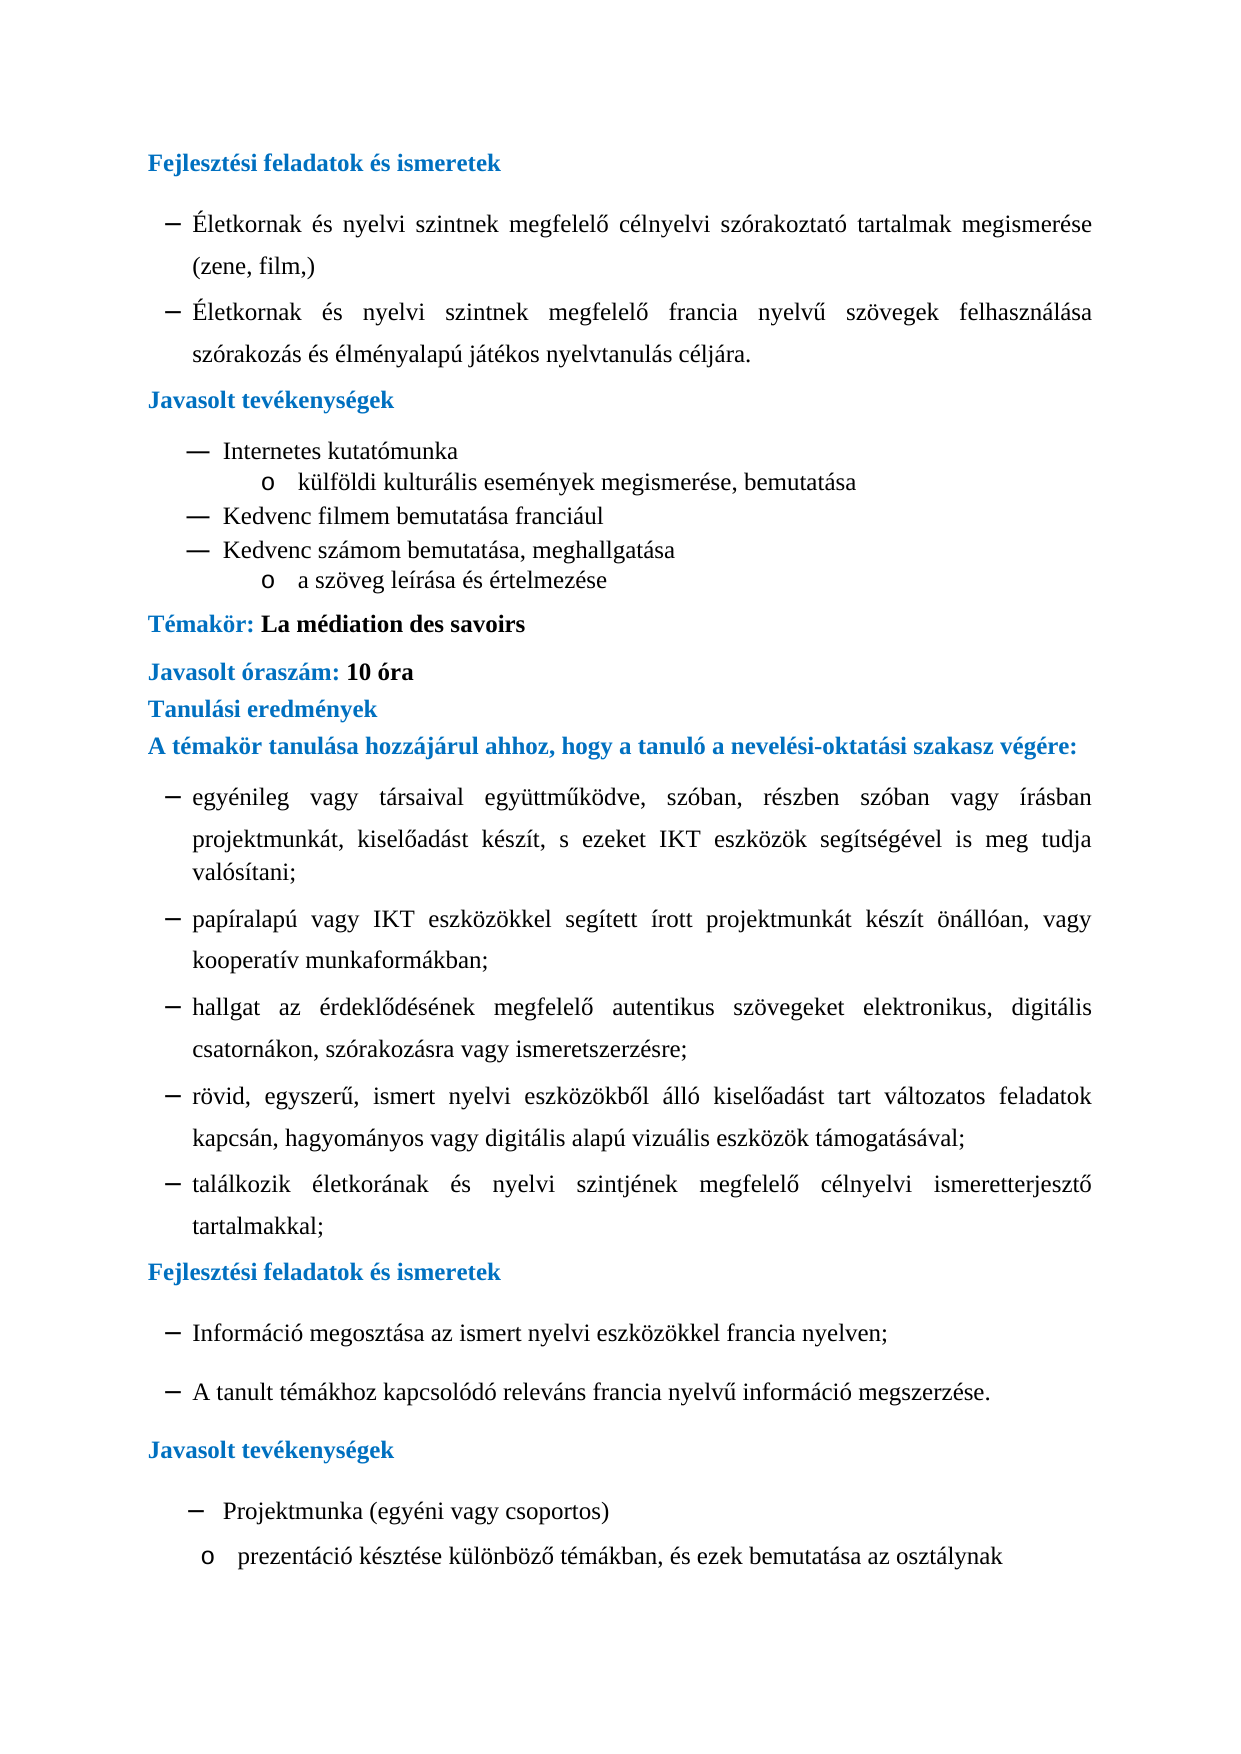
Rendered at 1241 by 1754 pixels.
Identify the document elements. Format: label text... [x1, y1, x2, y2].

text Tanulási eredmények [148, 694, 1093, 723]
list Életkornak és nyelvi szintnek megfelelő francia nyelvű szövegek felhasználása szórakozás és élményalapú játékos nyelvtanulás céljára. [162, 284, 1093, 368]
list találkozik életkorának és nyelvi szintjének megfelelő célnyelvi ismeretterjesztő tartalmakkal; [162, 1156, 1093, 1240]
list Kedvenc filmem bemutatása franciául [185, 497, 1093, 532]
list egyénileg vagy társaival együttműködve, szóban, részben szóban vagy írásban projektmunkát, kiselőadást készít, s ezeket IKT eszközök segítségével is meg tudja valósítani; [162, 768, 1093, 886]
list A tanult témákhoz kapcsolódó releváns francia nyelvű információ megszerzése. [162, 1363, 1093, 1414]
list Információ megosztása az ismert nyelvi eszközökkel francia nyelven; [162, 1304, 1093, 1356]
text Javasolt tevékenységek [148, 1435, 1093, 1463]
text Fejlesztési feladatok és ismeretek [148, 148, 1093, 176]
text Javasolt óraszám: 10 óra [148, 657, 1093, 685]
list Kedvenc számom bemutatása, meghallgatása [185, 532, 1093, 566]
list prezentáció késztése különböző témákban, és ezek bemutatása az osztálynak [200, 1541, 1093, 1572]
list Életkornak és nyelvi szintnek megfelelő célnyelvi szórakoztató tartalmak megismerése (zene, film,) [162, 195, 1093, 279]
text Fejlesztési feladatok és ismeretek [148, 1257, 1093, 1286]
text A témakör tanulása hozzájárul ahhoz, hogy a tanuló a nevelési-oktatási szakasz végére: [148, 731, 1093, 760]
list rövid, egyszerű, ismert nyelvi eszközökből álló kiselőadást tart változatos feladatok kapcsán, hagyományos vagy digitális alapú vizuális eszközök támogatásával; [162, 1067, 1093, 1151]
list papíralapú vagy IKT eszközökkel segített írott projektmunkát készít önállóan, vagy kooperatív munkaformákban; [162, 890, 1093, 974]
list külföldi kulturális események megismerése, bemutatása [260, 467, 1093, 497]
list Projektmunka (egyéni vagy csoportos) [185, 1482, 1093, 1534]
list hallgat az érdeklődésének megfelelő autentikus szövegeket elektronikus, digitális csatornákon, szórakozásra vagy ismeretszerzésre; [162, 979, 1093, 1063]
list Internetes kutatómunka [185, 433, 1093, 467]
list a szöveg leírása és értelmezése [260, 566, 1093, 596]
text Javasolt tevékenységek [148, 385, 1093, 414]
text Témakör: La médiation des savoirs [148, 609, 1093, 638]
